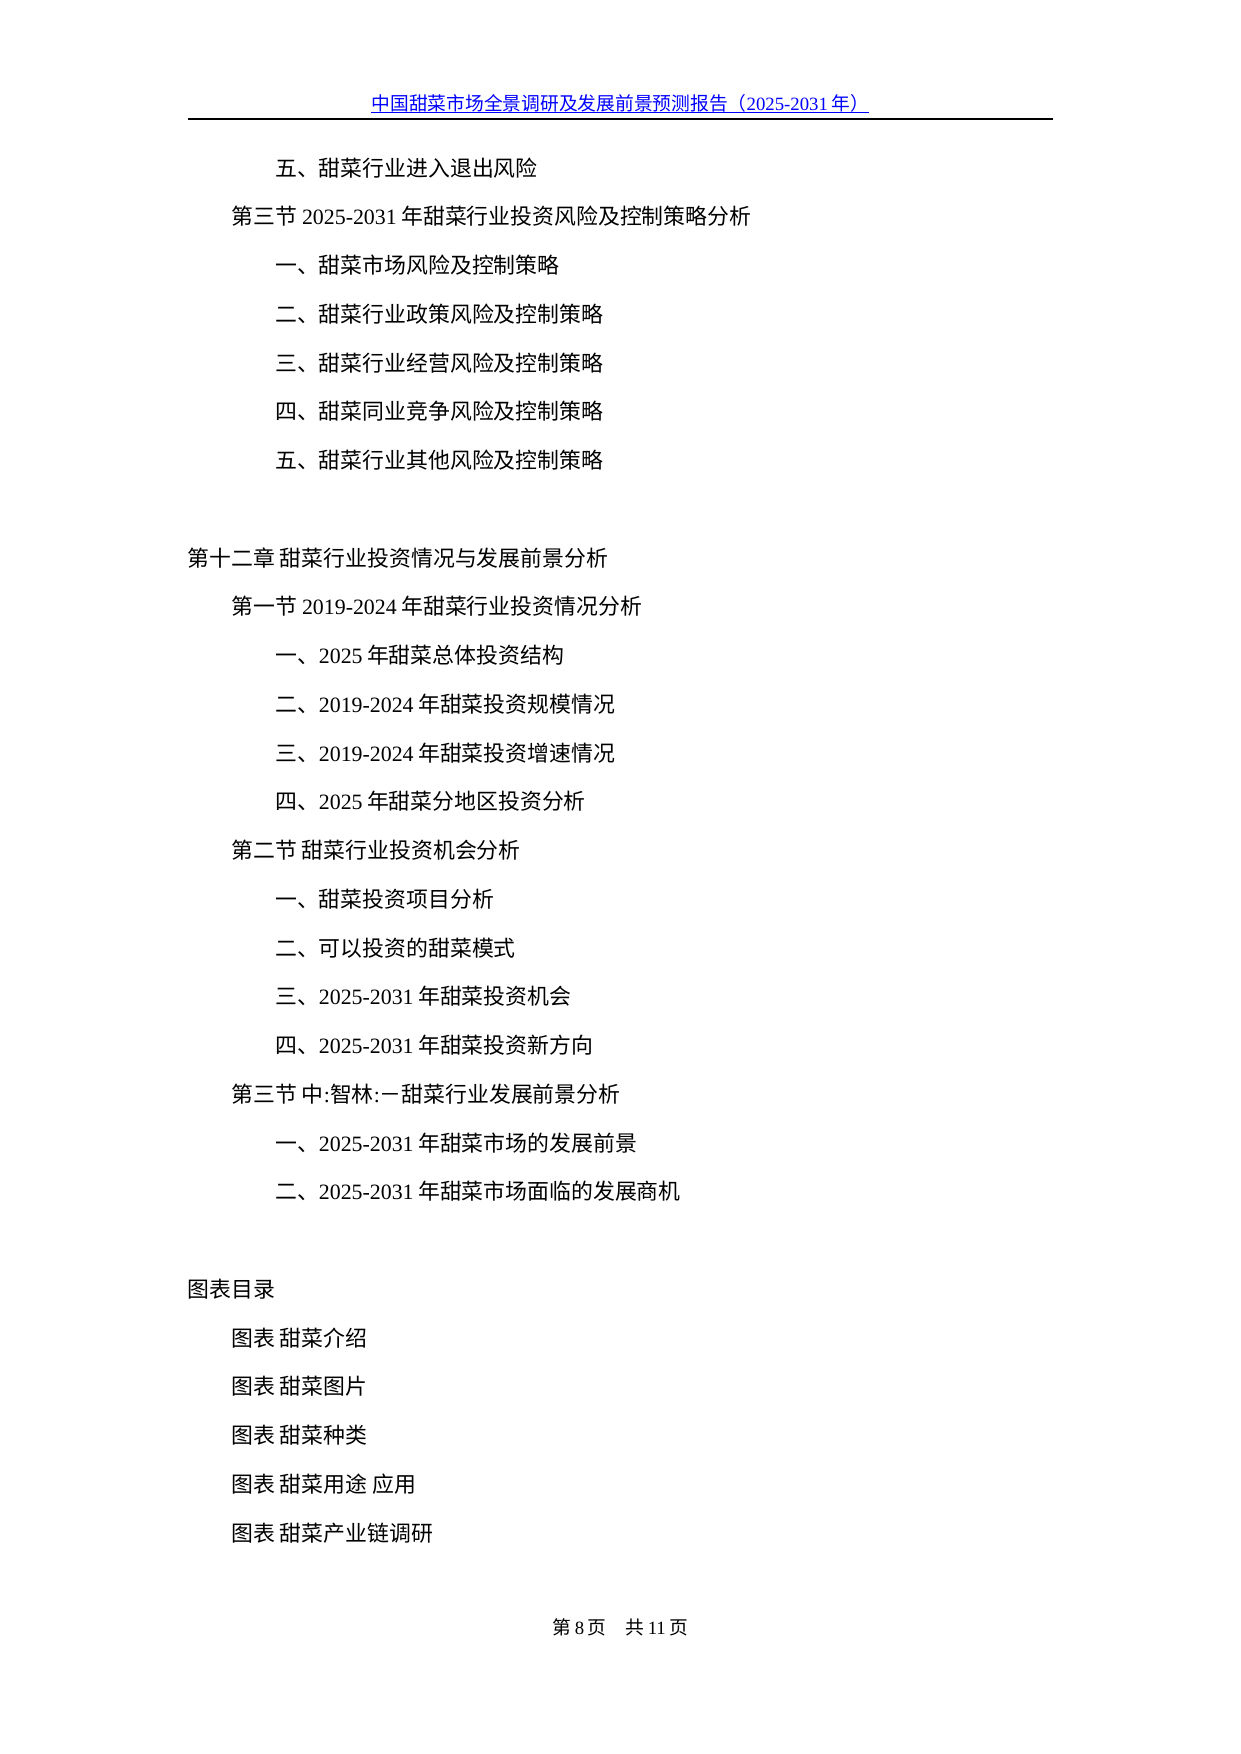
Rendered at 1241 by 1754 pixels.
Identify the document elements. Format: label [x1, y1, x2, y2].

text [187, 150, 1053, 1548]
